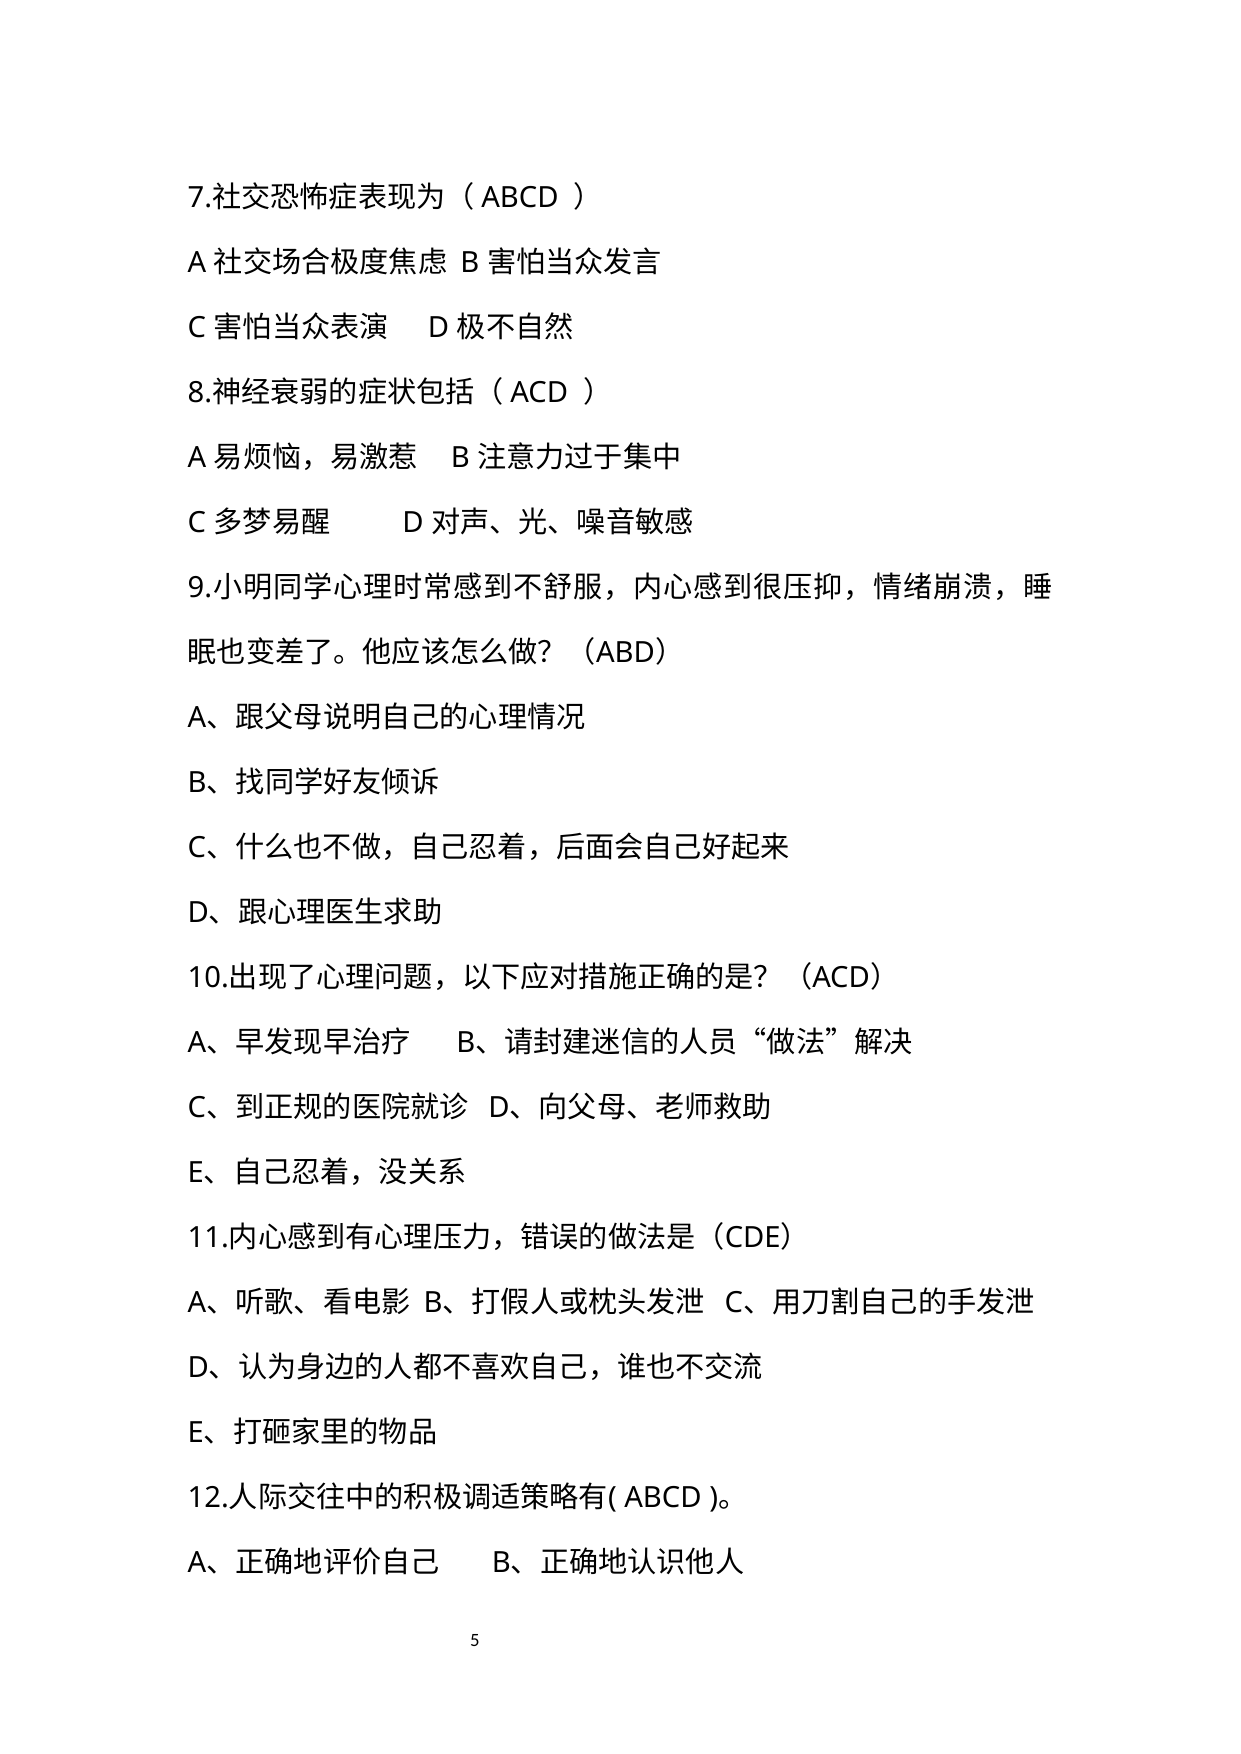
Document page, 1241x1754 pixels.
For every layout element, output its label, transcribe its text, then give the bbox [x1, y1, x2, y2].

list D、跟心理医生求助 [187, 877, 1053, 942]
list A、跟父母说明自己的心理情况 [187, 682, 1053, 747]
list 7.社交恐怖症表现为（ ABCD ） [187, 162, 1053, 227]
list A、听歌、看电影 B、打假人或枕头发泄 C、用刀割自己的手发泄 [187, 1267, 1053, 1332]
list 12.人际交往中的积极调适策略有( ABCD )。 [187, 1462, 1053, 1527]
list B、找同学好友倾诉 [187, 747, 1053, 812]
list A、正确地评价自己 B、正确地认识他人 [187, 1527, 1053, 1592]
list 11.内心感到有心理压力，错误的做法是（CDE） [187, 1202, 1053, 1267]
list 9.小明同学心理时常感到不舒服，内心感到很压抑，情绪崩溃，睡眠也变差了。他应该怎么做？（ABD） [187, 552, 1053, 682]
list 10.出现了心理问题，以下应对措施正确的是？（ACD） [187, 942, 1053, 1007]
list C 害怕当众表演 D 极不自然 [187, 292, 1053, 357]
list D、认为身边的人都不喜欢自己，谁也不交流 [187, 1332, 1053, 1397]
list E、自己忍着，没关系 [187, 1137, 1053, 1202]
list A、早发现早治疗 B、请封建迷信的人员“做法”解决 [187, 1007, 1053, 1072]
list A 社交场合极度焦虑 B 害怕当众发言 [187, 227, 1053, 292]
list C 多梦易醒 D 对声、光、噪音敏感 [187, 487, 1053, 552]
list 8.神经衰弱的症状包括（ ACD ） [187, 357, 1053, 422]
list A 易烦恼，易激惹 B 注意力过于集中 [187, 422, 1053, 487]
list E、打砸家里的物品 [187, 1397, 1053, 1462]
list C、什么也不做，自己忍着，后面会自己好起来 [187, 812, 1053, 877]
list C、到正规的医院就诊 D、向父母、老师救助 [187, 1072, 1053, 1137]
